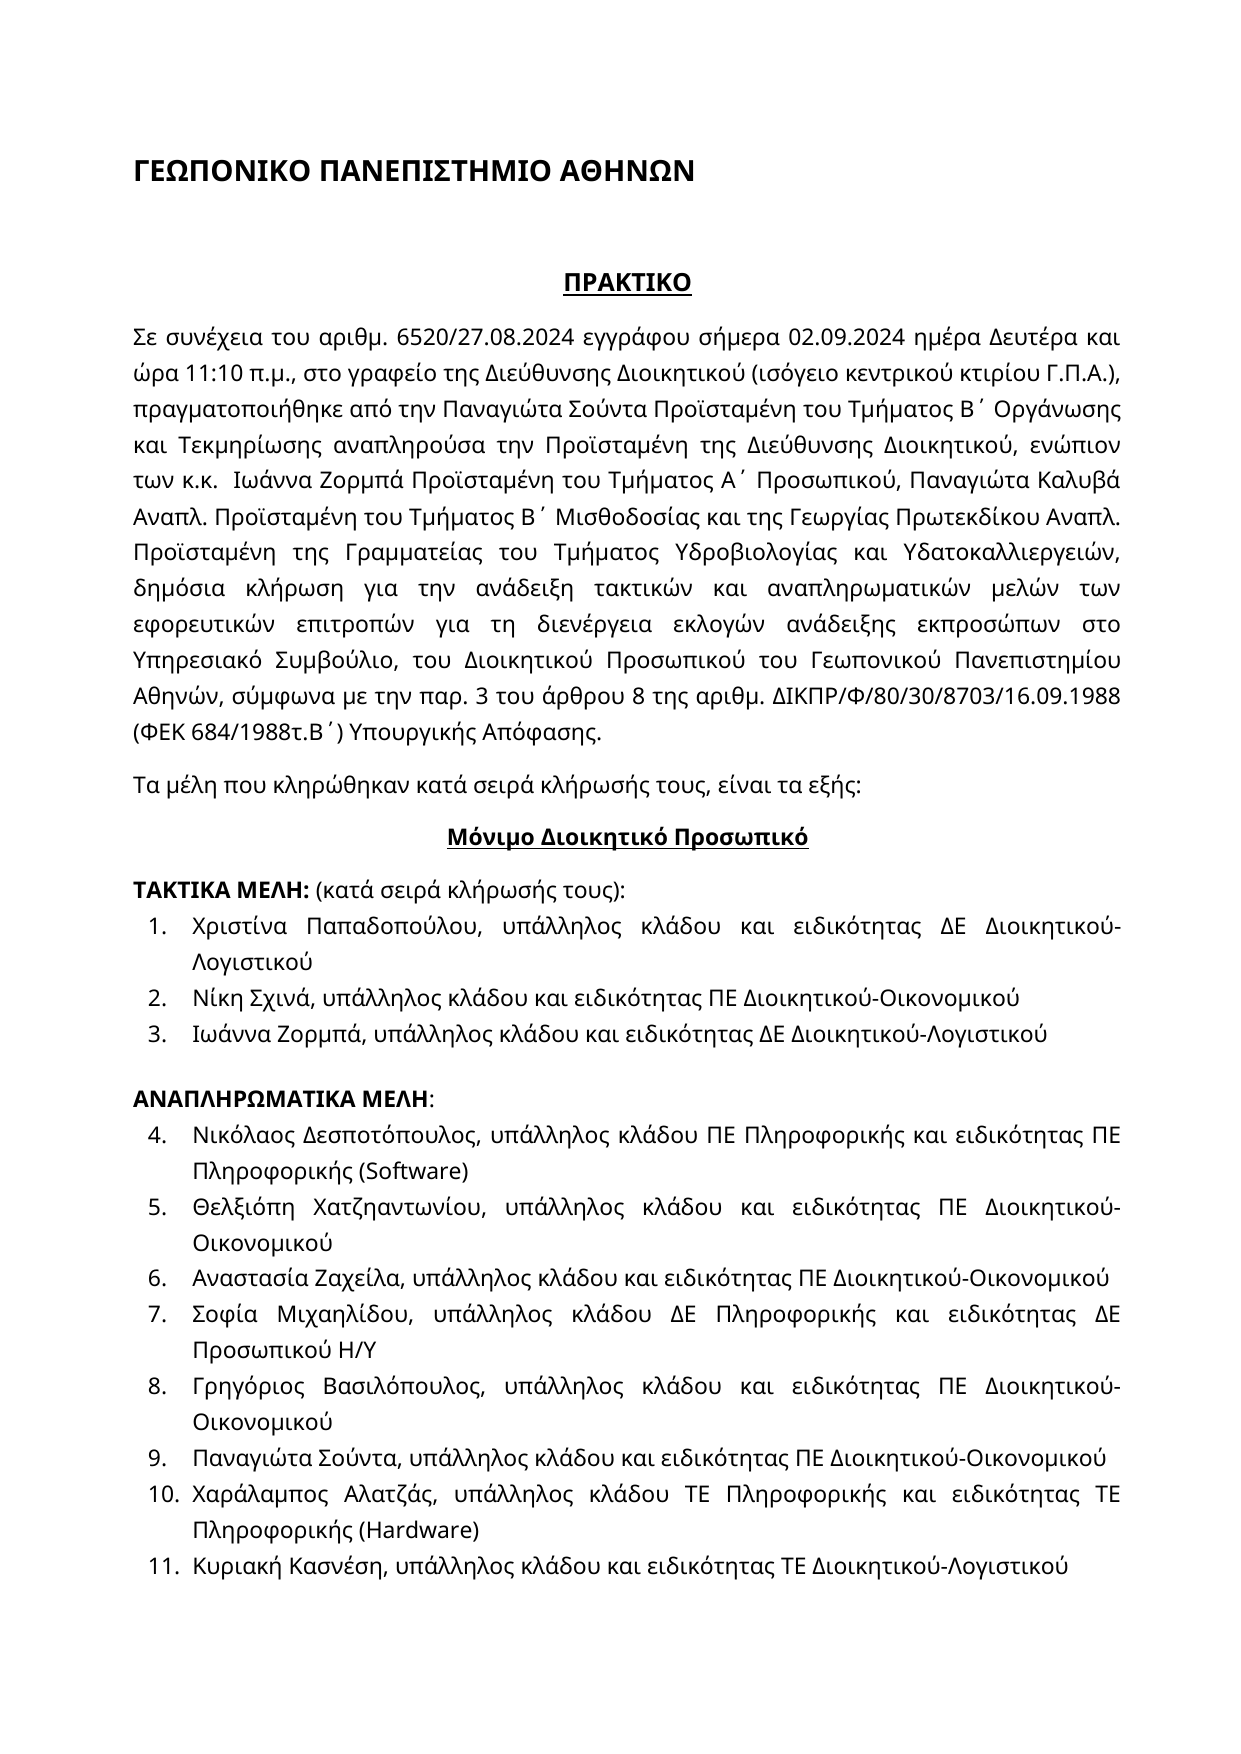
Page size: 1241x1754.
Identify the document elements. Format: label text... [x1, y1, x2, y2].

list Αναστασία Ζαχείλα, υπάλληλος κλάδου και ειδικότητας ΠΕ Διοικητικού-Οικονομικού [148, 1262, 1122, 1294]
list Νικόλαος Δεσποτόπουλος, υπάλληλος κλάδου ΠΕ Πληροφορικής και ειδικότητας ΠΕ Πληροφορικής (Software) [148, 1119, 1122, 1186]
text ΑΝΑΠΛΗΡΩΜΑΤΙΚΑ ΜΕΛΗ: [133, 1083, 1122, 1114]
list Κυριακή Κασνέση, υπάλληλος κλάδου και ειδικότητας ΤΕ Διοικητικού-Λογιστικού [148, 1550, 1122, 1581]
text ΠΡΑΚΤΙΚΟ [133, 265, 1122, 299]
list Χαράλαμπος Αλατζάς, υπάλληλος κλάδου ΤΕ Πληροφορικής και ειδικότητας ΤΕ Πληροφορικής (Hardware) [148, 1478, 1122, 1545]
list Ιωάννα Ζορμπά, υπάλληλος κλάδου και ειδικότητας ΔΕ Διοικητικού-Λογιστικού [148, 1018, 1122, 1049]
text ΓΕΩΠΟΝΙΚΟ ΠΑΝΕΠΙΣΤΗΜΙΟ ΑΘΗΝΩΝ [133, 150, 1122, 190]
list Παναγιώτα Σούντα, υπάλληλος κλάδου και ειδικότητας ΠΕ Διοικητικού-Οικονομικού [148, 1442, 1122, 1473]
list Γρηγόριος Βασιλόπουλος, υπάλληλος κλάδου και ειδικότητας ΠΕ Διοικητικού-Οικονομικού [148, 1370, 1122, 1437]
text ΤΑΚΤΙΚΑ ΜΕΛΗ: (κατά σειρά κλήρωσής τους): [133, 874, 1122, 905]
text Μόνιμο Διοικητικό Προσωπικό [133, 821, 1122, 852]
text Σε συνέχεια του αριθμ. 6520/27.08.2024 εγγράφου σήμερα 02.09.2024 ημέρα Δευτέρα και ώρα 11:10 π.μ., στο γραφείο της Διεύθυνσης Διοικητικού (ισόγειο κεντρικού κτιρίου Γ.Π.Α.), πραγματοποιήθηκε από την Παναγιώτα Σούντα Προϊσταμένη του Τμήματος Β΄ Οργάνωσης και Τεκμηρίωσης αναπληρούσα την Προϊσταμένη της Διεύθυνσης Διοικητικού, ενώπιον των κ.κ. Ιωάννα Ζορμπά Προϊσταμένη του Τμήματος Α΄ Προσωπικού, Παναγιώτα Καλυβά Αναπλ. Προϊσταμένη του Τμήματος Β΄ Μισθοδοσίας και της Γεωργίας Πρωτεκδίκου Αναπλ. Προϊσταμένη της Γραμματείας του Τμήματος Υδροβιολογίας και Υδατοκαλλιεργειών, δημόσια κλήρωση για την ανάδειξη τακτικών και αναπληρωματικών μελών των εφορευτικών επιτροπών για τη διενέργεια εκλογών ανάδειξης εκπροσώπων στο Υπηρεσιακό Συμβούλιο, του Διοικητικού Προσωπικού του Γεωπονικού Πανεπιστημίου Αθηνών, σύμφωνα με την παρ. 3 του άρθρου 8 της αριθμ. ΔΙΚΠΡ/Φ/80/30/8703/16.09.1988 (ΦΕΚ 684/1988τ.Β΄) Υπουργικής Απόφασης. [133, 321, 1122, 747]
list Χριστίνα Παπαδοπούλου, υπάλληλος κλάδου και ειδικότητας ΔΕ Διοικητικού-Λογιστικού [148, 910, 1122, 977]
list Θελξιόπη Χατζηαντωνίου, υπάλληλος κλάδου και ειδικότητας ΠΕ Διοικητικού-Οικονομικού [148, 1191, 1122, 1258]
list Νίκη Σχινά, υπάλληλος κλάδου και ειδικότητας ΠΕ Διοικητικού-Οικονομικού [148, 982, 1122, 1013]
list Σοφία Μιχαηλίδου, υπάλληλος κλάδου ΔΕ Πληροφορικής και ειδικότητας ΔΕ Προσωπικού Η/Υ [148, 1298, 1122, 1366]
text Τα μέλη που κληρώθηκαν κατά σειρά κλήρωσής τους, είναι τα εξής: [133, 769, 1122, 800]
